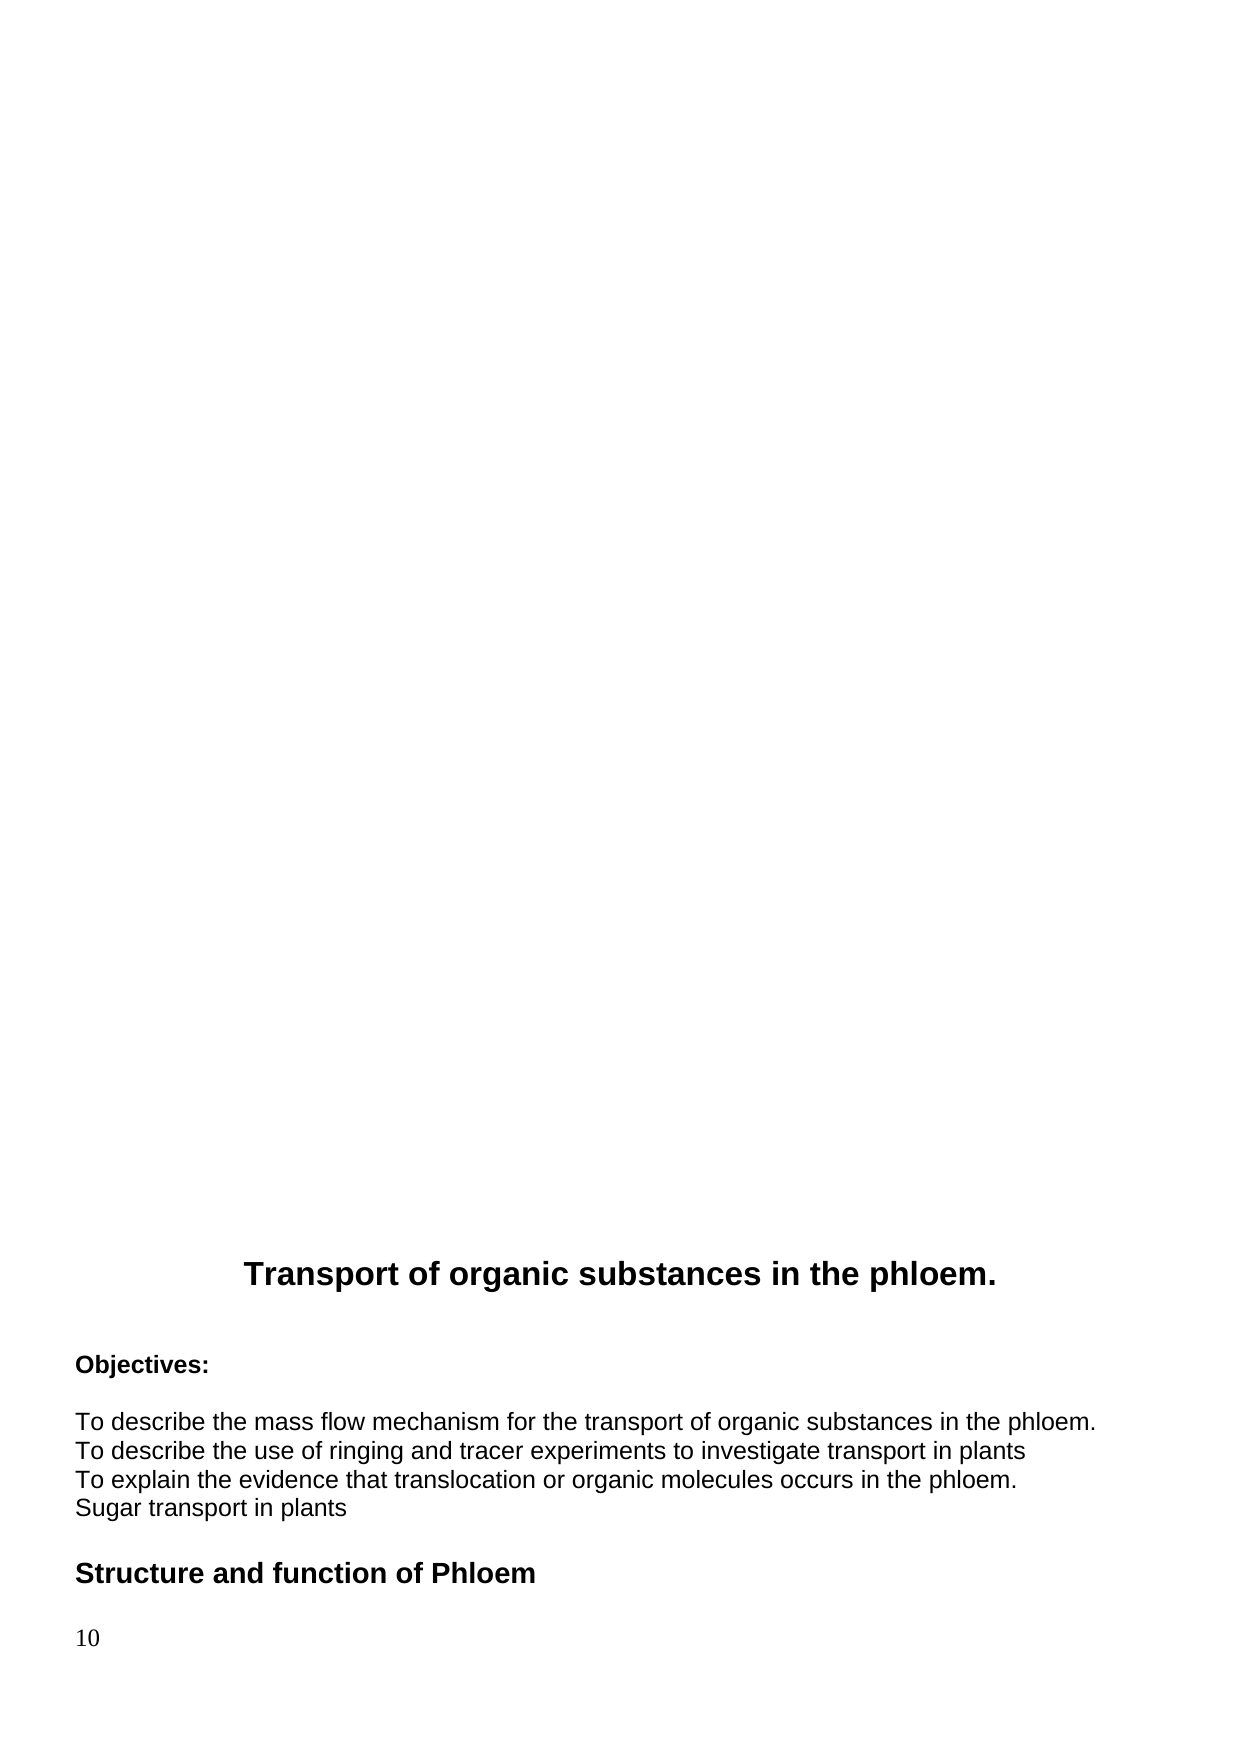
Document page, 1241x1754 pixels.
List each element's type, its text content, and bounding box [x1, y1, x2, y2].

text Transport of organic substances in the phloem. [75, 1254, 1165, 1292]
text Objectives: [75, 1350, 1165, 1378]
text To explain the evidence that translocation or organic molecules occurs in the phloem. [75, 1465, 1165, 1493]
text To describe the use of ringing and tracer experiments to investigate transport in plants [75, 1436, 1165, 1465]
text To describe the mass flow mechanism for the transport of organic substances in the phloem. [75, 1407, 1165, 1436]
text Sugr trnsport in plnts [75, 1493, 1165, 1522]
text Structure nd function of Phloem [75, 1556, 1165, 1589]
